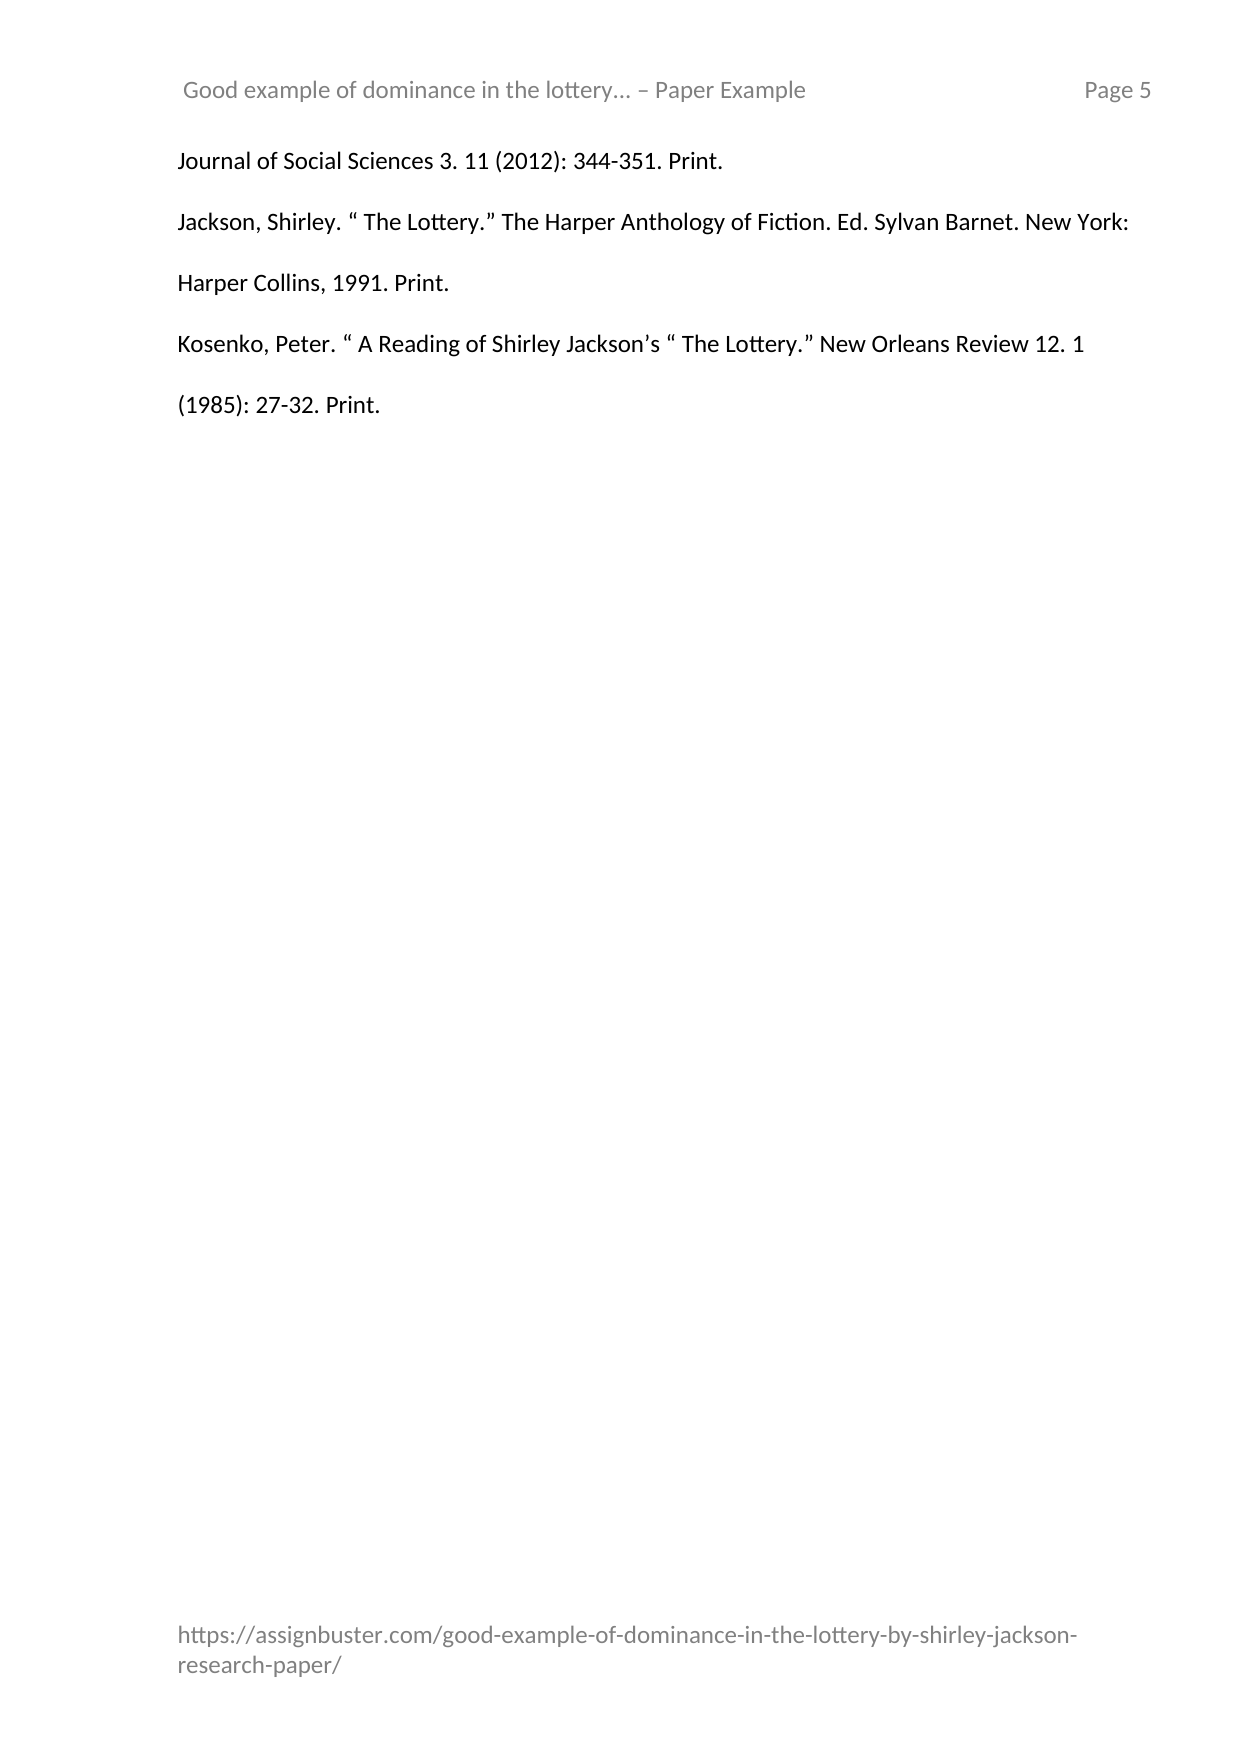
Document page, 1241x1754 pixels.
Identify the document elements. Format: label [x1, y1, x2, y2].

text [177, 145, 1152, 420]
